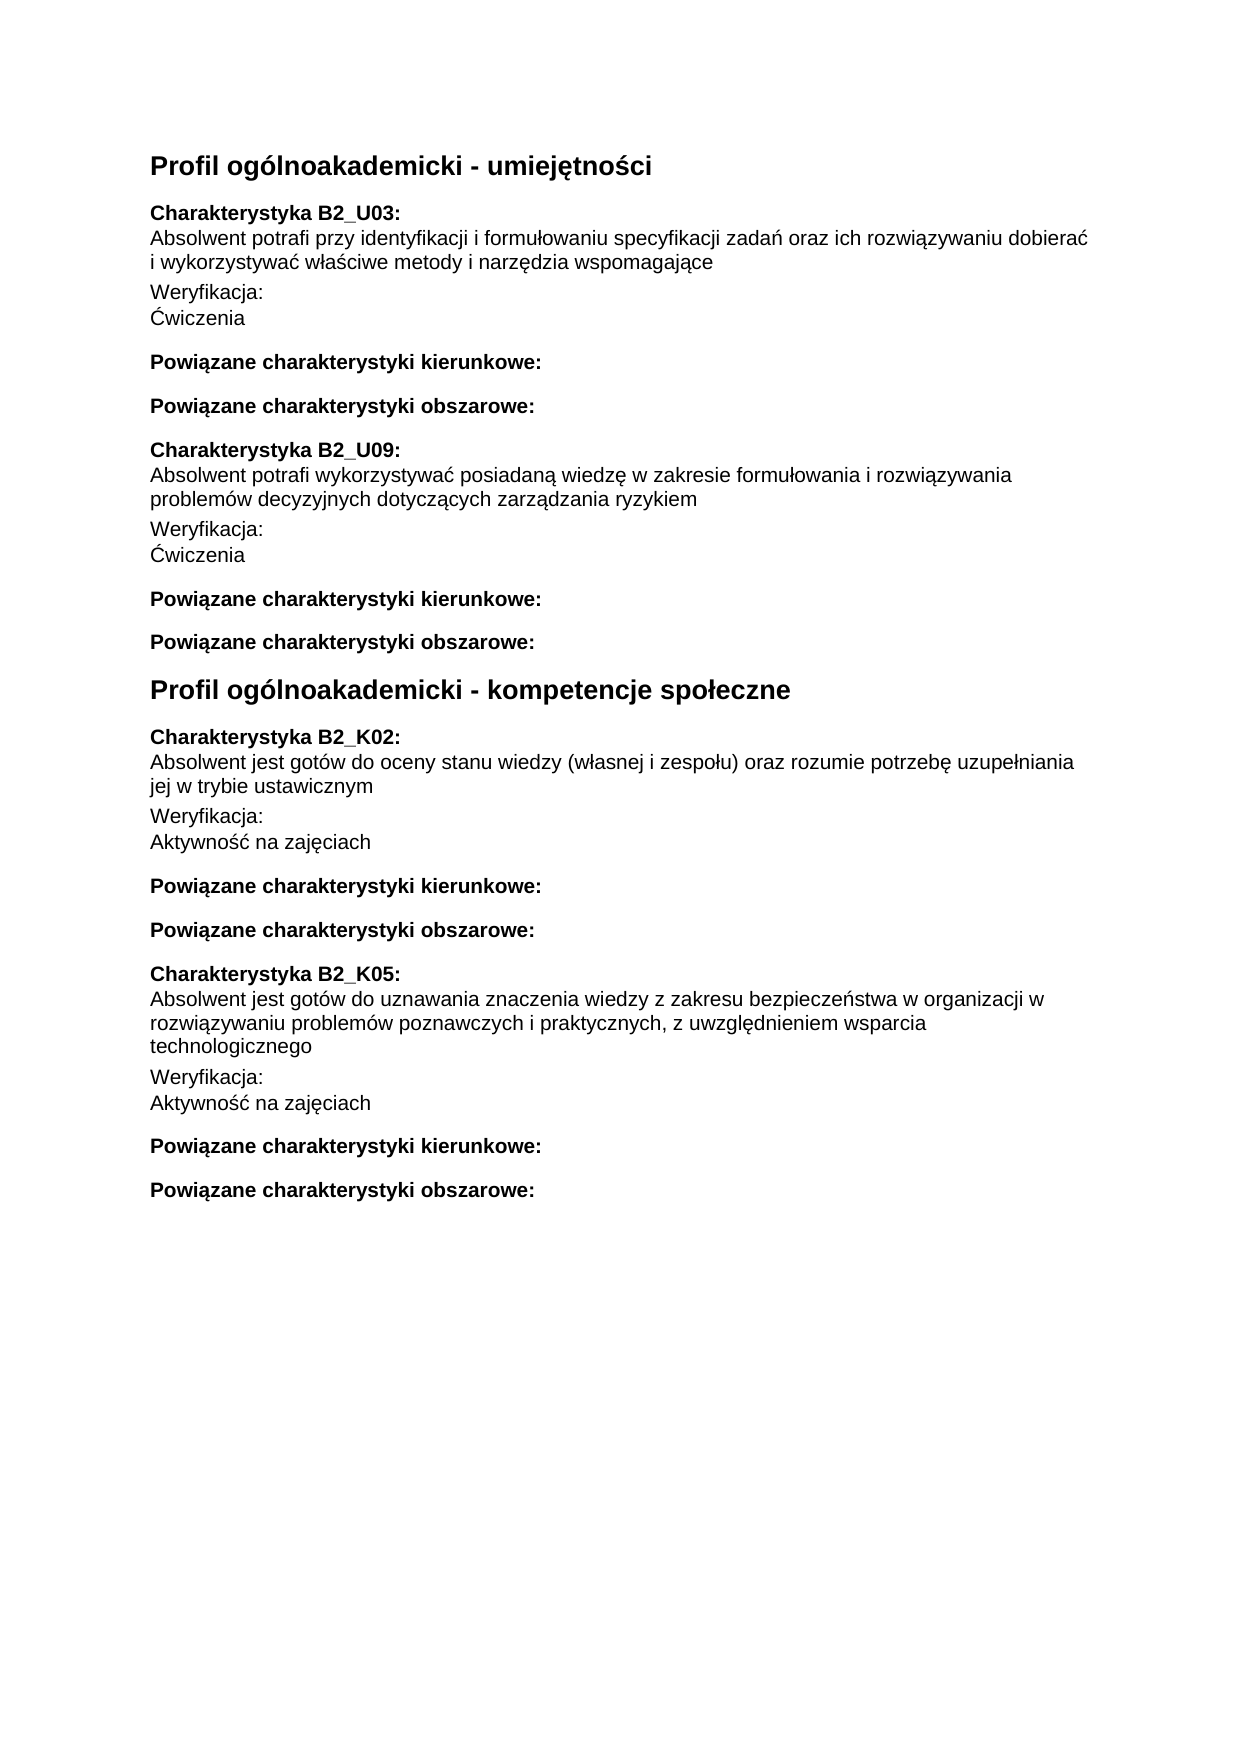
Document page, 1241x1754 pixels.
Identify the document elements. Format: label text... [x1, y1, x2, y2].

text Ćwiczenia [150, 543, 1090, 567]
text Powiązane charakterystyki kierunkowe: [150, 1134, 1090, 1158]
text Powiązane charakterystyki kierunkowe: [150, 350, 1090, 374]
text Charakterystyka B2_U09: [150, 437, 1090, 461]
text Charakterystyka B2_K05: [150, 961, 1090, 985]
text Weryfikacja: [150, 804, 1090, 828]
text Powiązane charakterystyki kierunkowe: [150, 586, 1090, 610]
text Powiązane charakterystyki obszarowe: [150, 630, 1090, 654]
text Weryfikacja: [150, 280, 1090, 304]
text Weryfikacja: [150, 1064, 1090, 1088]
text Aktywność na zajęciach [150, 830, 1090, 854]
text Powiązane charakterystyki obszarowe: [150, 918, 1090, 942]
text Powiązane charakterystyki obszarowe: [150, 1178, 1090, 1202]
text Ćwiczenia [150, 306, 1090, 330]
text Powiązane charakterystyki kierunkowe: [150, 874, 1090, 898]
text Absolwent potrafi wykorzystywać posiadaną wiedzę w zakresie formułowania i rozwiązywania problemów decyzyjnych dotyczących zarządzania ryzykiem [150, 462, 1090, 510]
subtitle Profil ogólnoakademicki - umiejętności [150, 150, 1090, 181]
text Absolwent jest gotów do oceny stanu wiedzy (własnej i zespołu) oraz rozumie potrzebę uzupełniania jej w trybie ustawicznym [150, 750, 1090, 798]
text Weryfikacja: [150, 517, 1090, 541]
text Charakterystyka B2_U03: [150, 201, 1090, 225]
text Absolwent jest gotów do uznawania znaczenia wiedzy z zakresu bezpieczeństwa w organizacji w rozwiązywaniu problemów poznawczych i praktycznych, z uwzględnieniem wsparcia technologicznego [150, 986, 1090, 1058]
text Charakterystyka B2_K02: [150, 725, 1090, 749]
subtitle Profil ogólnoakademicki - kompetencje społeczne [150, 674, 1090, 705]
text Aktywność na zajęciach [150, 1091, 1090, 1114]
text Absolwent potrafi przy identyfikacji i formułowaniu specyfikacji zadań oraz ich rozwiązywaniu dobierać i wykorzystywać właściwe metody i narzędzia wspomagające [150, 226, 1090, 274]
text Powiązane charakterystyki obszarowe: [150, 394, 1090, 418]
